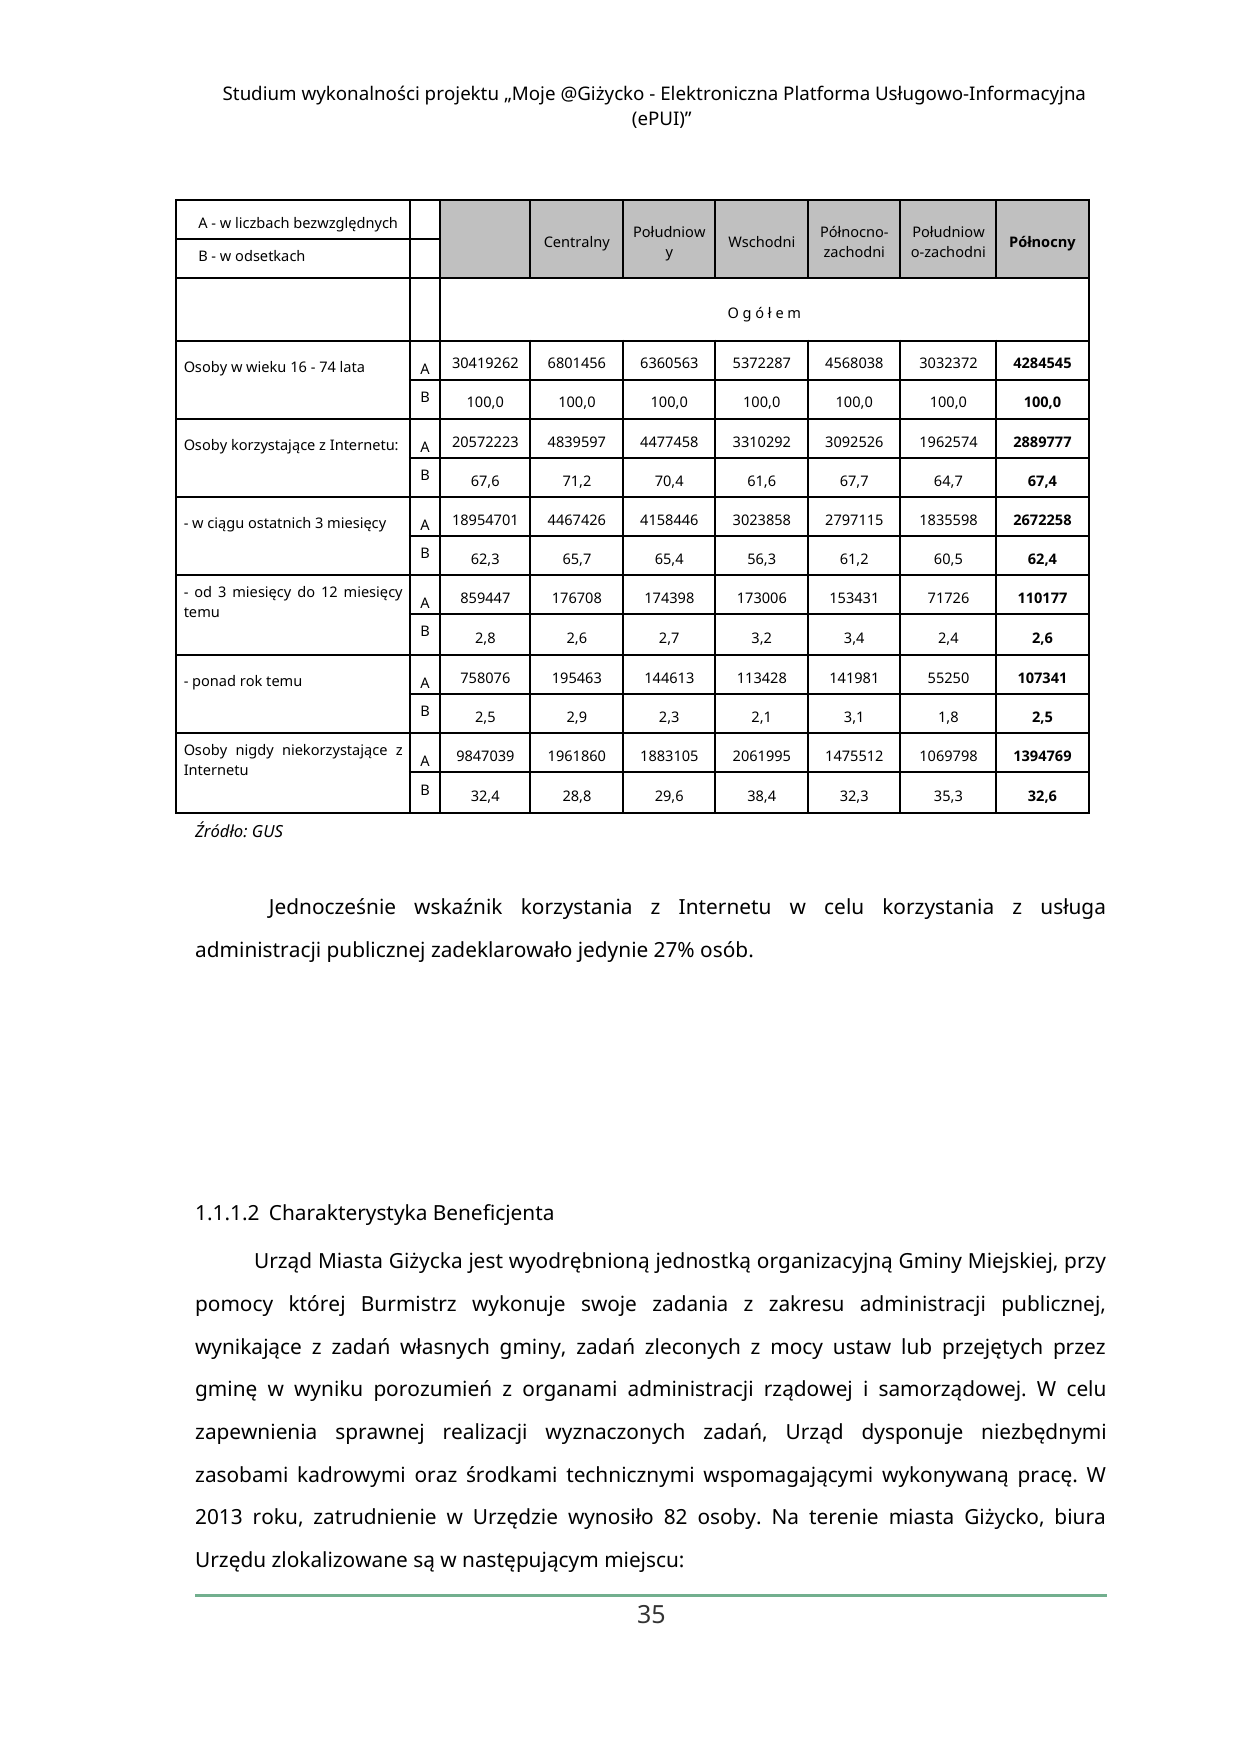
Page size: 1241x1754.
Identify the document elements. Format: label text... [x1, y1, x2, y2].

table_cell A [411, 576, 439, 613]
table_cell - od 3 miesięcy do 12 miesięcy temu [177, 576, 409, 654]
table_cell 100,0 [809, 381, 899, 418]
table_cell - ponad rok temu [177, 656, 409, 732]
table_cell 100,0 [624, 381, 714, 418]
table_cell 2797115 [809, 498, 899, 535]
table_cell Południowo-zachodni [901, 201, 995, 277]
table_cell 5372287 [716, 342, 807, 378]
table_cell 18954701 [441, 498, 529, 535]
table_cell 100,0 [716, 381, 807, 418]
table_cell [411, 279, 439, 339]
table_cell 3,4 [809, 615, 899, 654]
table_cell 61,2 [809, 537, 899, 574]
table_cell 174398 [624, 576, 714, 613]
table_cell A [411, 342, 439, 378]
table_cell Południowy [624, 201, 714, 277]
table_cell 6801456 [531, 342, 622, 378]
table_cell 1,8 [901, 695, 995, 732]
table_cell 2,5 [997, 695, 1088, 732]
table_cell 758076 [441, 656, 529, 693]
table_cell 56,3 [716, 537, 807, 574]
table_cell 1961860 [531, 734, 622, 771]
table_cell 153431 [809, 576, 899, 613]
text Jednocześnie wskaźnik korzystania z Internetu w celu korzystania z usługa administracji publicznej zadeklarowało jedynie 27% osób. [195, 892, 1107, 963]
table_cell 3032372 [901, 342, 995, 378]
table_cell 64,7 [901, 459, 995, 496]
table_cell 67,4 [997, 459, 1088, 496]
table_cell 2,6 [997, 615, 1088, 654]
table_cell Północny [997, 201, 1088, 277]
table_cell 4568038 [809, 342, 899, 378]
table_cell B [411, 773, 439, 812]
table_cell 141981 [809, 656, 899, 693]
table_cell Centralny [531, 201, 622, 277]
table_cell 110177 [997, 576, 1088, 613]
table_cell 1835598 [901, 498, 995, 535]
table_cell 859447 [441, 576, 529, 613]
table_cell B [411, 615, 439, 654]
table_cell 71726 [901, 576, 995, 613]
table_cell 55250 [901, 656, 995, 693]
table_cell B [411, 537, 439, 574]
table_cell Północno-zachodni [809, 201, 899, 277]
table_cell 4284545 [997, 342, 1088, 378]
table_cell 2889777 [997, 420, 1088, 457]
text 1.1.1.2 Charakterystyka Beneficjenta [195, 1198, 1107, 1226]
table_cell 4477458 [624, 420, 714, 457]
table_cell 28,8 [531, 773, 622, 812]
table_cell 3,1 [809, 695, 899, 732]
table_cell 3310292 [716, 420, 807, 457]
table_cell 100,0 [441, 381, 529, 418]
table_cell 195463 [531, 656, 622, 693]
table_cell [411, 240, 439, 277]
table_cell 2,9 [531, 695, 622, 732]
table_cell B [411, 695, 439, 732]
table_cell 3023858 [716, 498, 807, 535]
table_cell 173006 [716, 576, 807, 613]
table_cell 4158446 [624, 498, 714, 535]
table_cell 144613 [624, 656, 714, 693]
table_cell Osoby w wieku 16 - 74 lata [177, 342, 409, 418]
table_cell 60,5 [901, 537, 995, 574]
table_cell Osoby korzystające z Internetu: [177, 420, 409, 496]
table_cell 100,0 [997, 381, 1088, 418]
table_cell 100,0 [901, 381, 995, 418]
table_cell A [411, 734, 439, 771]
table_cell 1069798 [901, 734, 995, 771]
table_cell 38,4 [716, 773, 807, 812]
table_cell 2,1 [716, 695, 807, 732]
table_cell B - w odsetkach [177, 240, 409, 277]
table_cell 2,3 [624, 695, 714, 732]
table_cell 107341 [997, 656, 1088, 693]
table_cell - w ciągu ostatnich 3 miesięcy [177, 498, 409, 574]
text Urząd Miasta Giżycka jest wyodrębnioną jednostką organizacyjną Gminy Miejskiej, przy pomocy której Burmistrz wykonuje swoje zadania z zakresu administracji publicznej, wynikające z zadań własnych gminy, zadań zleconych z mocy ustaw lub przejętych przez gminę w wyniku porozumień z organami administracji rządowej i samorządowej. W celu zapewnienia sprawnej realizacji wyznaczonych zadań, Urząd dysponuje niezbędnymi zasobami kadrowymi oraz środkami technicznymi wspomagającymi wykonywaną pracę. W 2013 roku, zatrudnienie w Urzędzie wynosiło 82 osoby. Na terenie miasta Giżycko, biura Urzędu zlokalizowane są w następującym miejscu: [195, 1247, 1107, 1573]
table_cell 2,5 [441, 695, 529, 732]
table_cell 67,6 [441, 459, 529, 496]
table_cell B [411, 381, 439, 418]
table_cell 2,7 [624, 615, 714, 654]
table_cell 2,6 [531, 615, 622, 654]
table_cell O g ó ł e m [441, 279, 1088, 339]
table_cell 20572223 [441, 420, 529, 457]
table_cell 113428 [716, 656, 807, 693]
table_cell A - w liczbach bezwzględnych [177, 201, 409, 238]
table_cell B [411, 459, 439, 496]
table_cell 100,0 [531, 381, 622, 418]
table_cell 70,4 [624, 459, 714, 496]
table_cell 67,7 [809, 459, 899, 496]
table_cell 32,6 [997, 773, 1088, 812]
table_cell Wschodni [716, 201, 807, 277]
table_cell 176708 [531, 576, 622, 613]
table_header Ogółem [441, 201, 529, 277]
table_cell 1962574 [901, 420, 995, 457]
table_cell A [411, 656, 439, 693]
table_cell 3,2 [716, 615, 807, 654]
table_cell 3092526 [809, 420, 899, 457]
table_cell 1475512 [809, 734, 899, 771]
table_cell 2061995 [716, 734, 807, 771]
table_cell 2,8 [441, 615, 529, 654]
table_cell Osoby nigdy niekorzystające z Internetu [177, 734, 409, 812]
table_cell 65,4 [624, 537, 714, 574]
table_cell 4839597 [531, 420, 622, 457]
table_cell 32,3 [809, 773, 899, 812]
table_cell A [411, 420, 439, 457]
table_cell 1883105 [624, 734, 714, 771]
table_cell A [411, 498, 439, 535]
table_cell 65,7 [531, 537, 622, 574]
table_cell 2672258 [997, 498, 1088, 535]
table_cell 1394769 [997, 734, 1088, 771]
table_cell 32,4 [441, 773, 529, 812]
table_cell 35,3 [901, 773, 995, 812]
table_cell 29,6 [624, 773, 714, 812]
table_cell 62,3 [441, 537, 529, 574]
table_cell [411, 201, 439, 238]
table_cell 61,6 [716, 459, 807, 496]
table_cell 2,4 [901, 615, 995, 654]
table_cell 9847039 [441, 734, 529, 771]
table_cell 71,2 [531, 459, 622, 496]
text Źródło: GUS [195, 820, 1107, 843]
table_cell 4467426 [531, 498, 622, 535]
table_cell 30419262 [441, 342, 529, 378]
table_cell [177, 279, 409, 339]
table_cell 62,4 [997, 537, 1088, 574]
table_cell 6360563 [624, 342, 714, 378]
